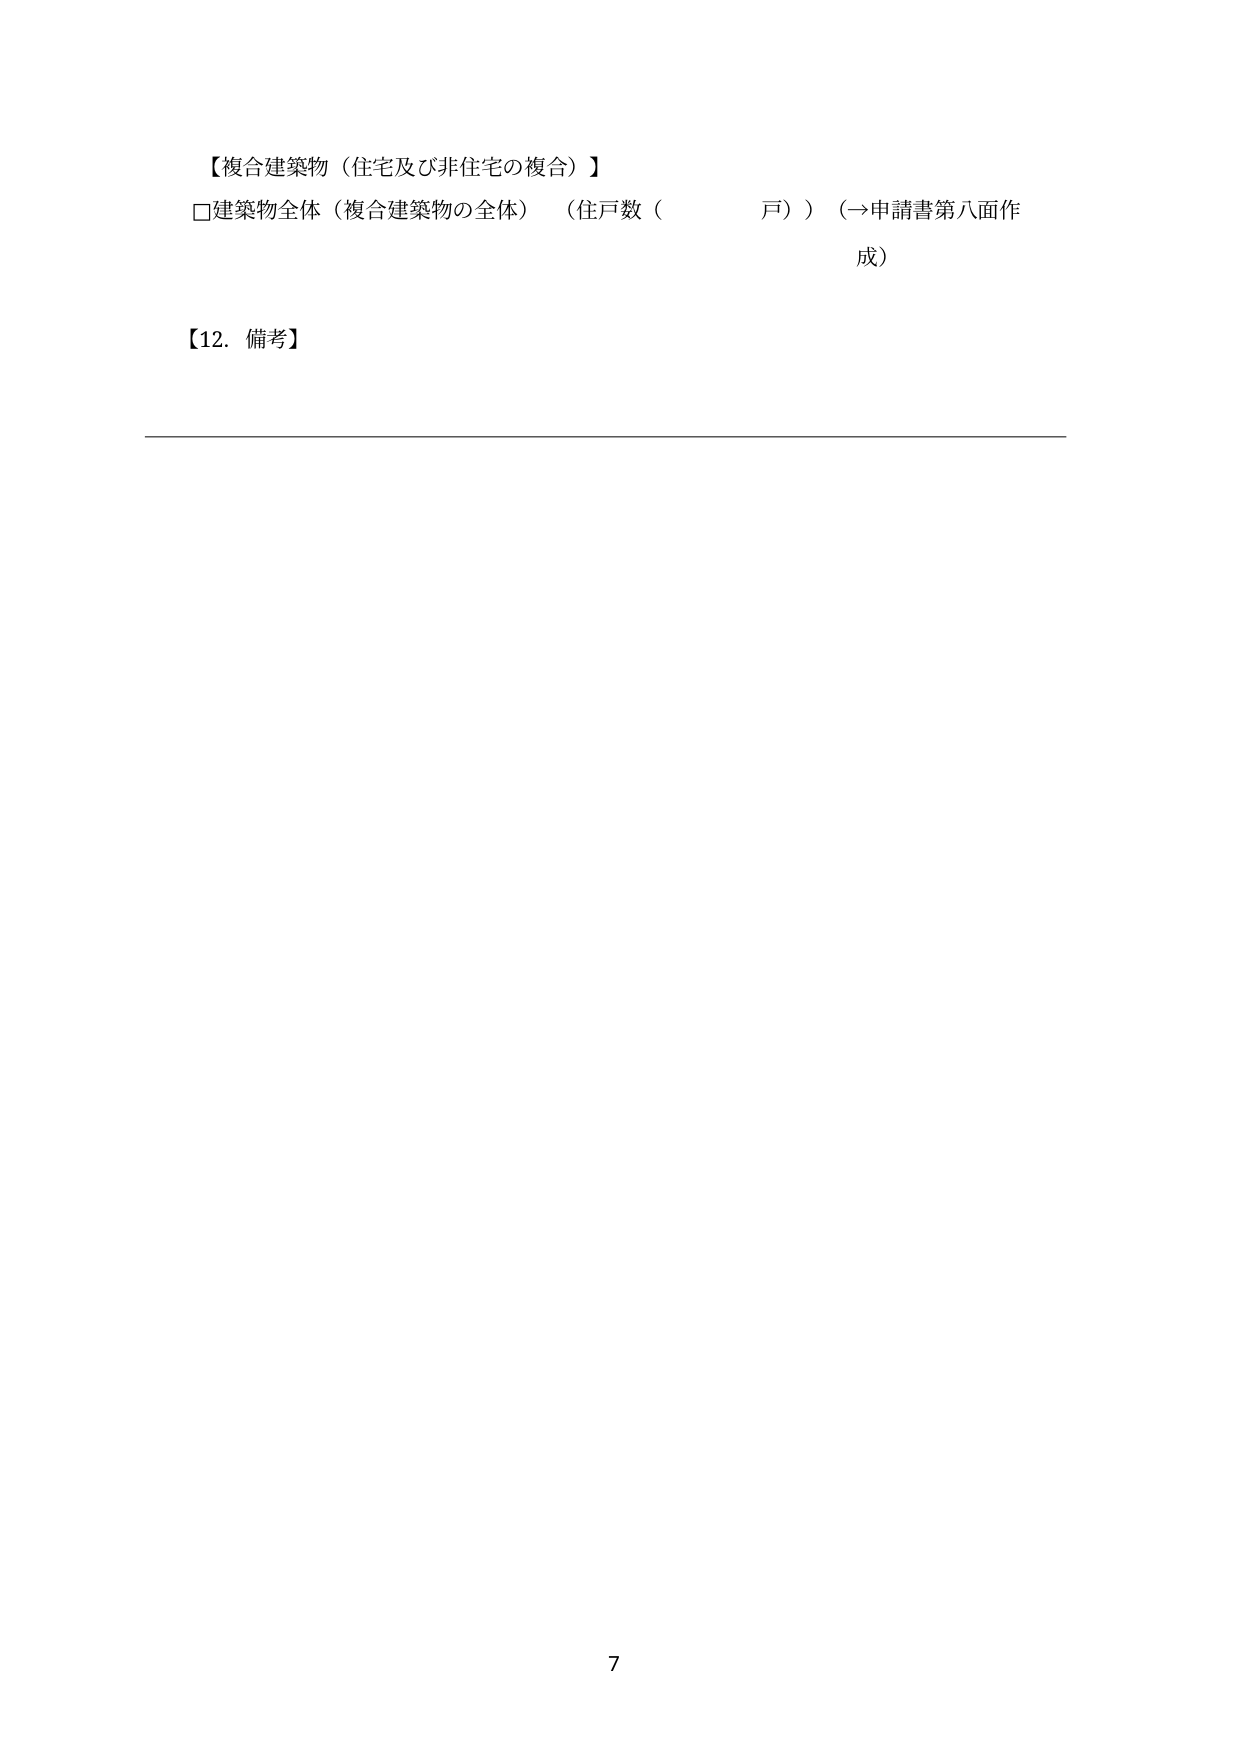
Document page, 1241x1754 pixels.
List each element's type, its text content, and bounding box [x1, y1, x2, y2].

text 【複合建築物（住宅及び非住宅の複合）】 [199, 150, 1109, 182]
text 【12．備考】 [177, 322, 1109, 354]
text 成） [123, 240, 901, 271]
text □建築物全体（複合建築物の全体） （住戸数（ 戸））（→申請書第八面作 [191, 193, 1109, 225]
